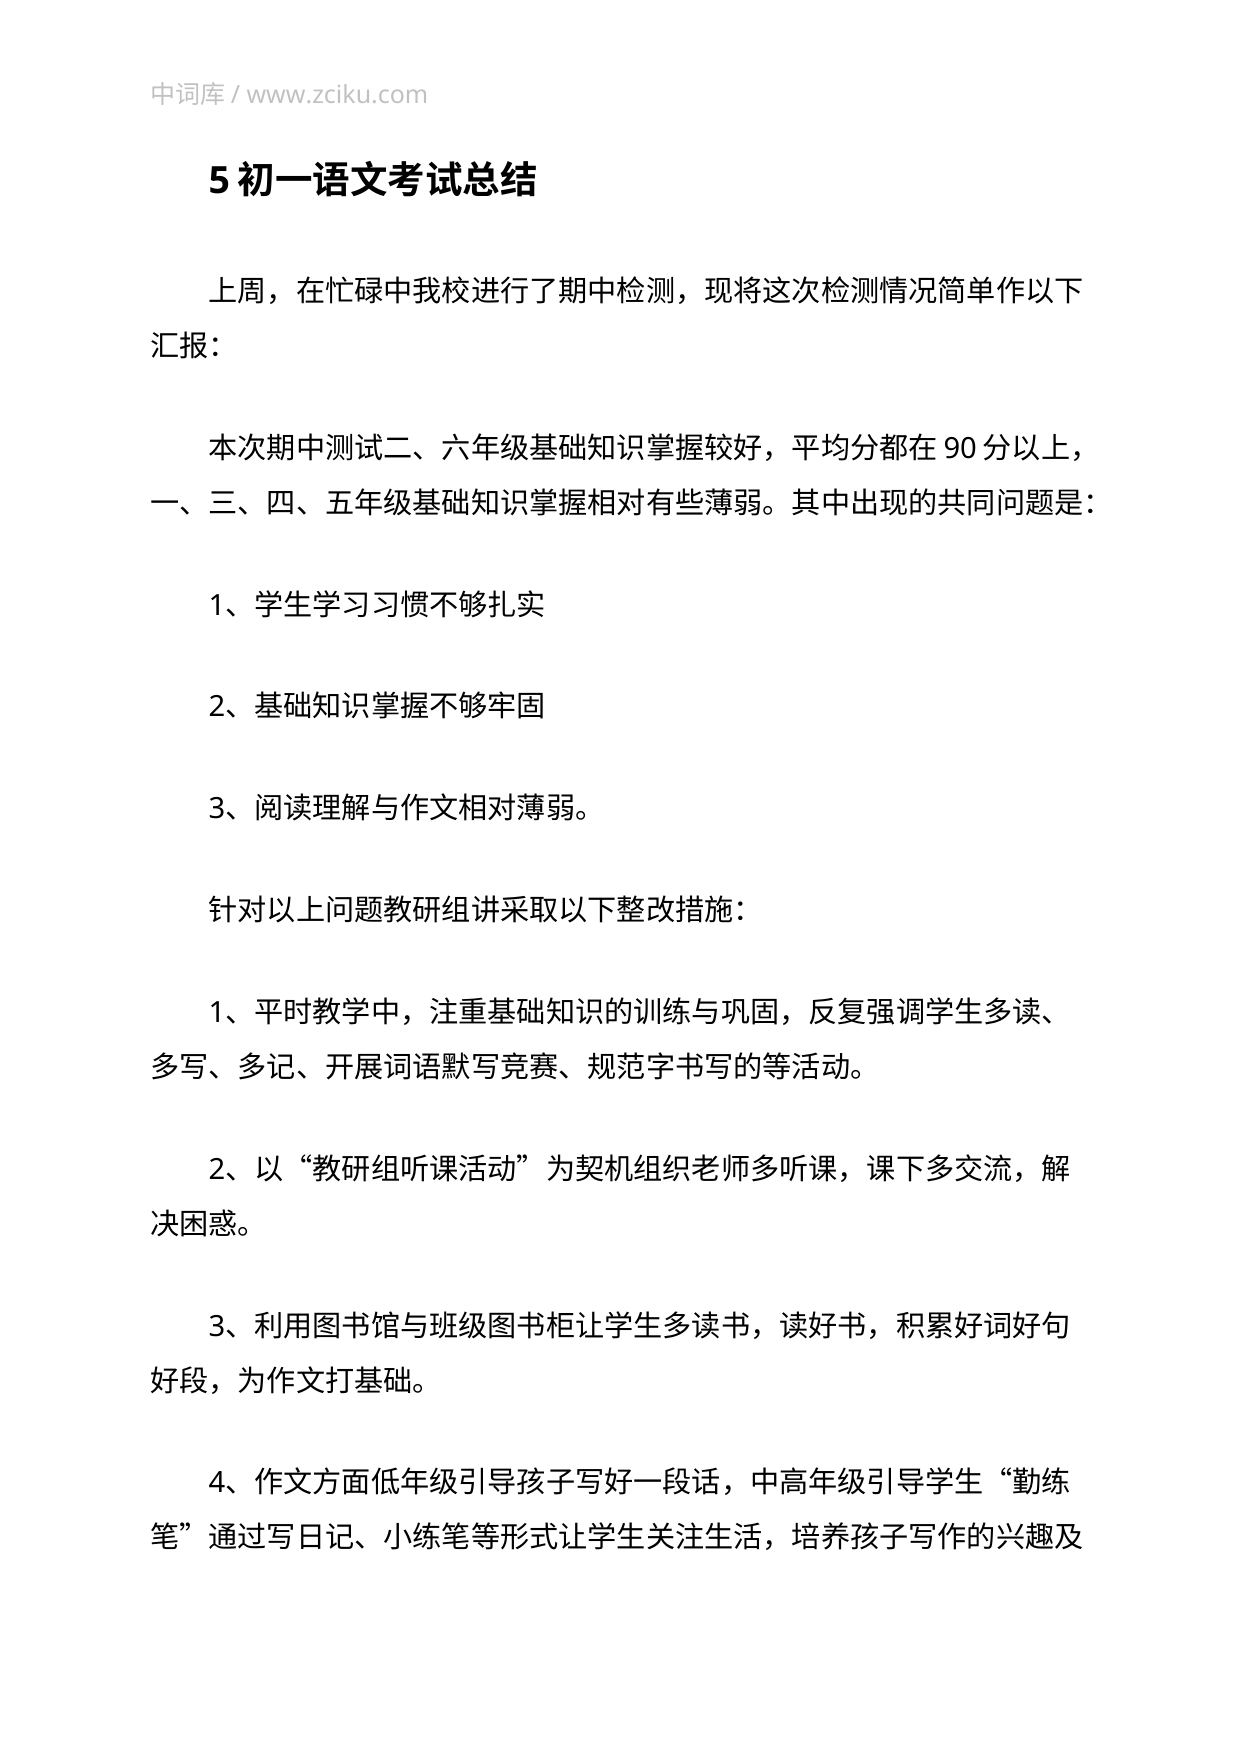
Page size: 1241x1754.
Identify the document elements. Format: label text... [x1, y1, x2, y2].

text 2、基础知识掌握不够牢固 [150, 683, 1090, 725]
text 上周，在忙碌中我校进行了期中检测，现将这次检测情况简单作以下汇报： [150, 268, 1090, 365]
text 本次期中测试二、六年级基础知识掌握较好，平均分都在90分以上，一、三、四、五年级基础知识掌握相对有些薄弱。其中出现的共同问题是： [150, 424, 1090, 522]
text 2、以“教研组听课活动”为契机组织老师多听课，课下多交流，解决困惑。 [150, 1146, 1090, 1243]
text 1、平时教学中，注重基础知识的训练与巩固，反复强调学生多读、多写、多记、开展词语默写竞赛、规范字书写的等活动。 [150, 989, 1090, 1086]
text 3、利用图书馆与班级图书柜让学生多读书，读好书，积累好词好句好段，为作文打基础。 [150, 1302, 1090, 1399]
text 1、学生学习习惯不够扎实 [150, 581, 1090, 623]
text 5初一语文考试总结 [150, 150, 1090, 204]
text 3、阅读理解与作文相对薄弱。 [150, 785, 1090, 827]
text 针对以上问题教研组讲采取以下整改措施： [150, 887, 1090, 929]
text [150, 1459, 1090, 1556]
